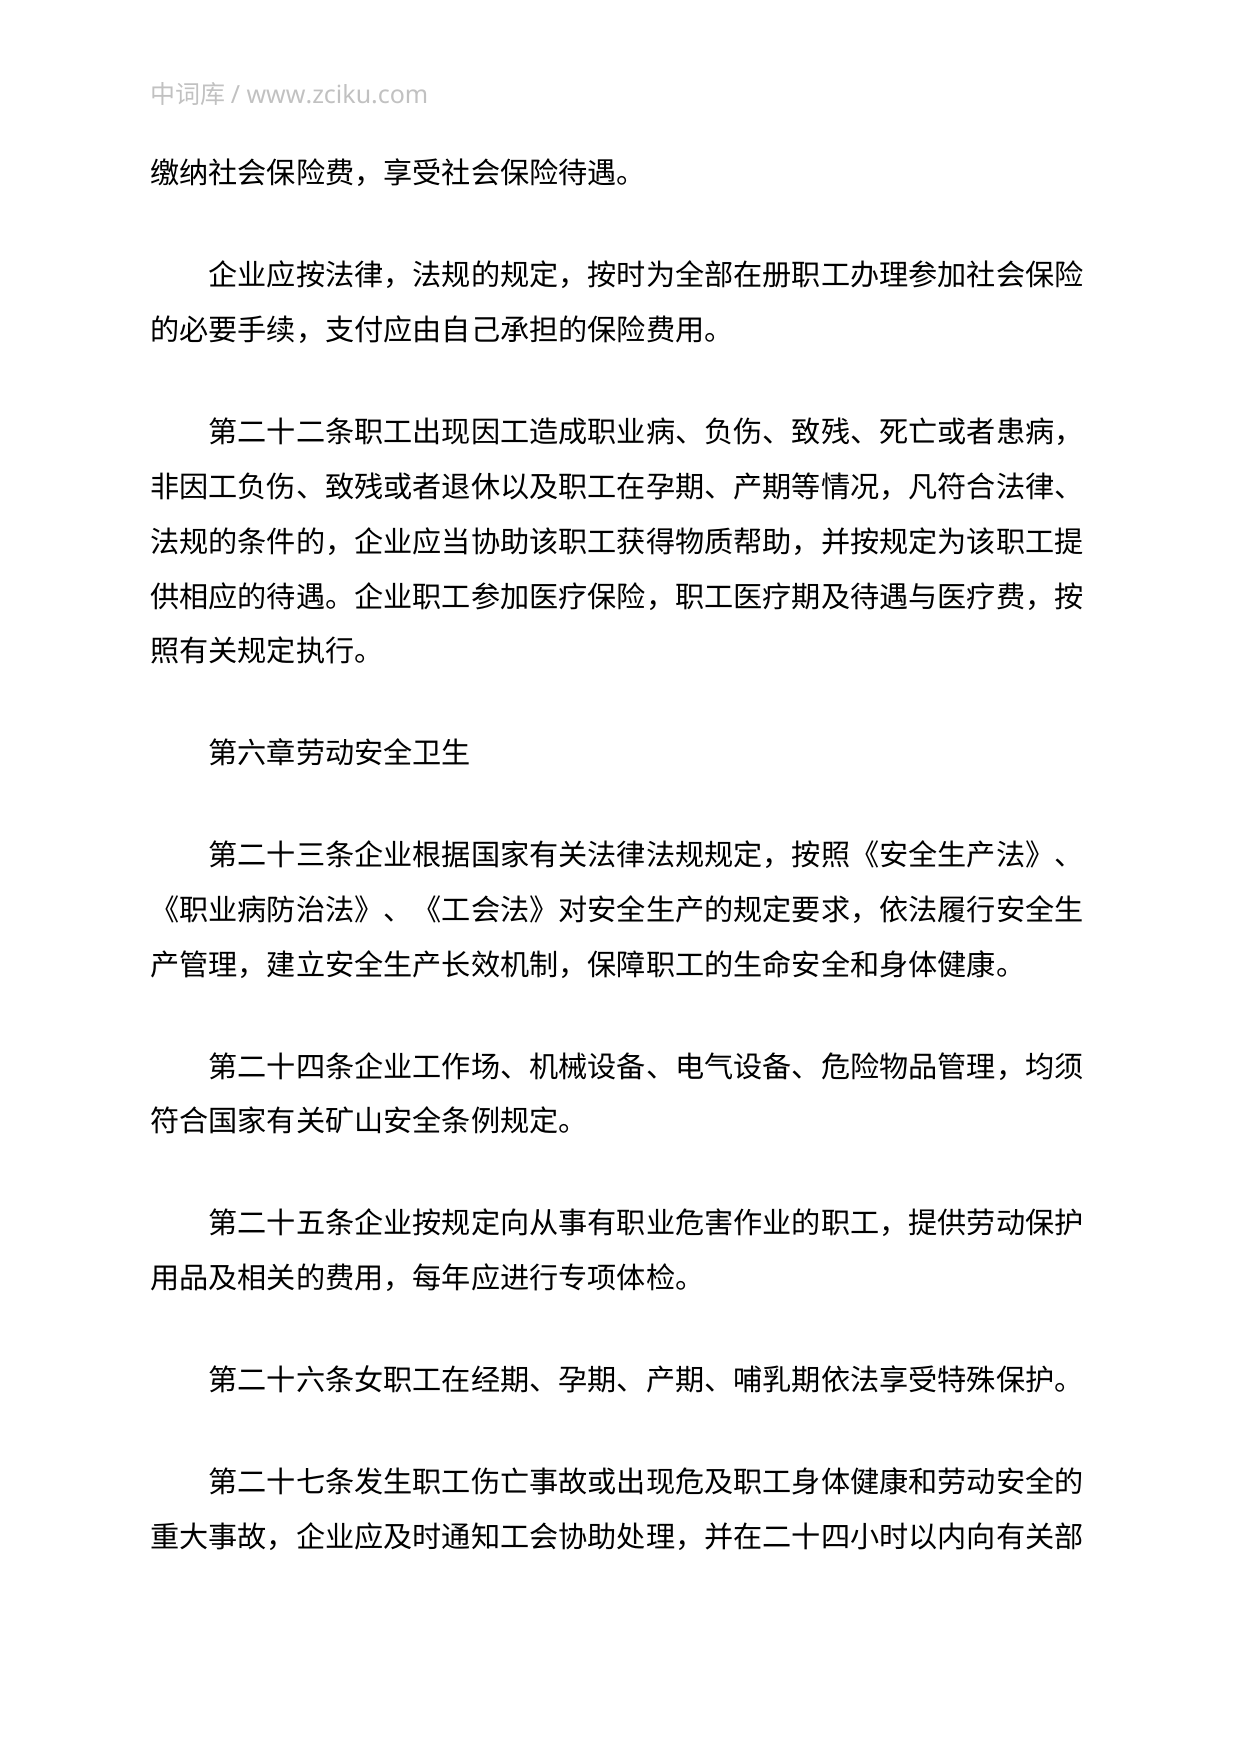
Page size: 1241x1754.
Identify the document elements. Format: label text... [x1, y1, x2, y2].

text 企业应按法律，法规的规定，按时为全部在册职工办理参加社会保险的必要手续，支付应由自己承担的保险费用。 [150, 252, 1090, 349]
text 第二十三条企业根据国家有关法律法规规定，按照《安全生产法》、《职业病防治法》、《工会法》对安全生产的规定要求，依法履行安全生产管理，建立安全生产长效机制，保障职工的生命安全和身体健康。 [150, 832, 1090, 984]
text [150, 150, 1090, 192]
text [150, 1458, 1090, 1555]
text 第二十五条企业按规定向从事有职业危害作业的职工，提供劳动保护用品及相关的费用，每年应进行专项体检。 [150, 1200, 1090, 1297]
text 第六章劳动安全卫生 [150, 730, 1090, 772]
text 第二十六条女职工在经期、孕期、产期、哺乳期依法享受特殊保护。 [150, 1356, 1090, 1399]
text 第二十二条职工出现因工造成职业病、负伤、致残、死亡或者患病，非因工负伤、致残或者退休以及职工在孕期、产期等情况，凡符合法律、法规的条件的，企业应当协助该职工获得物质帮助，并按规定为该职工提供相应的待遇。企业职工参加医疗保险，职工医疗期及待遇与医疗费，按照有关规定执行。 [150, 408, 1090, 670]
text 第二十四条企业工作场、机械设备、电气设备、危险物品管理，均须符合国家有关矿山安全条例规定。 [150, 1043, 1090, 1140]
